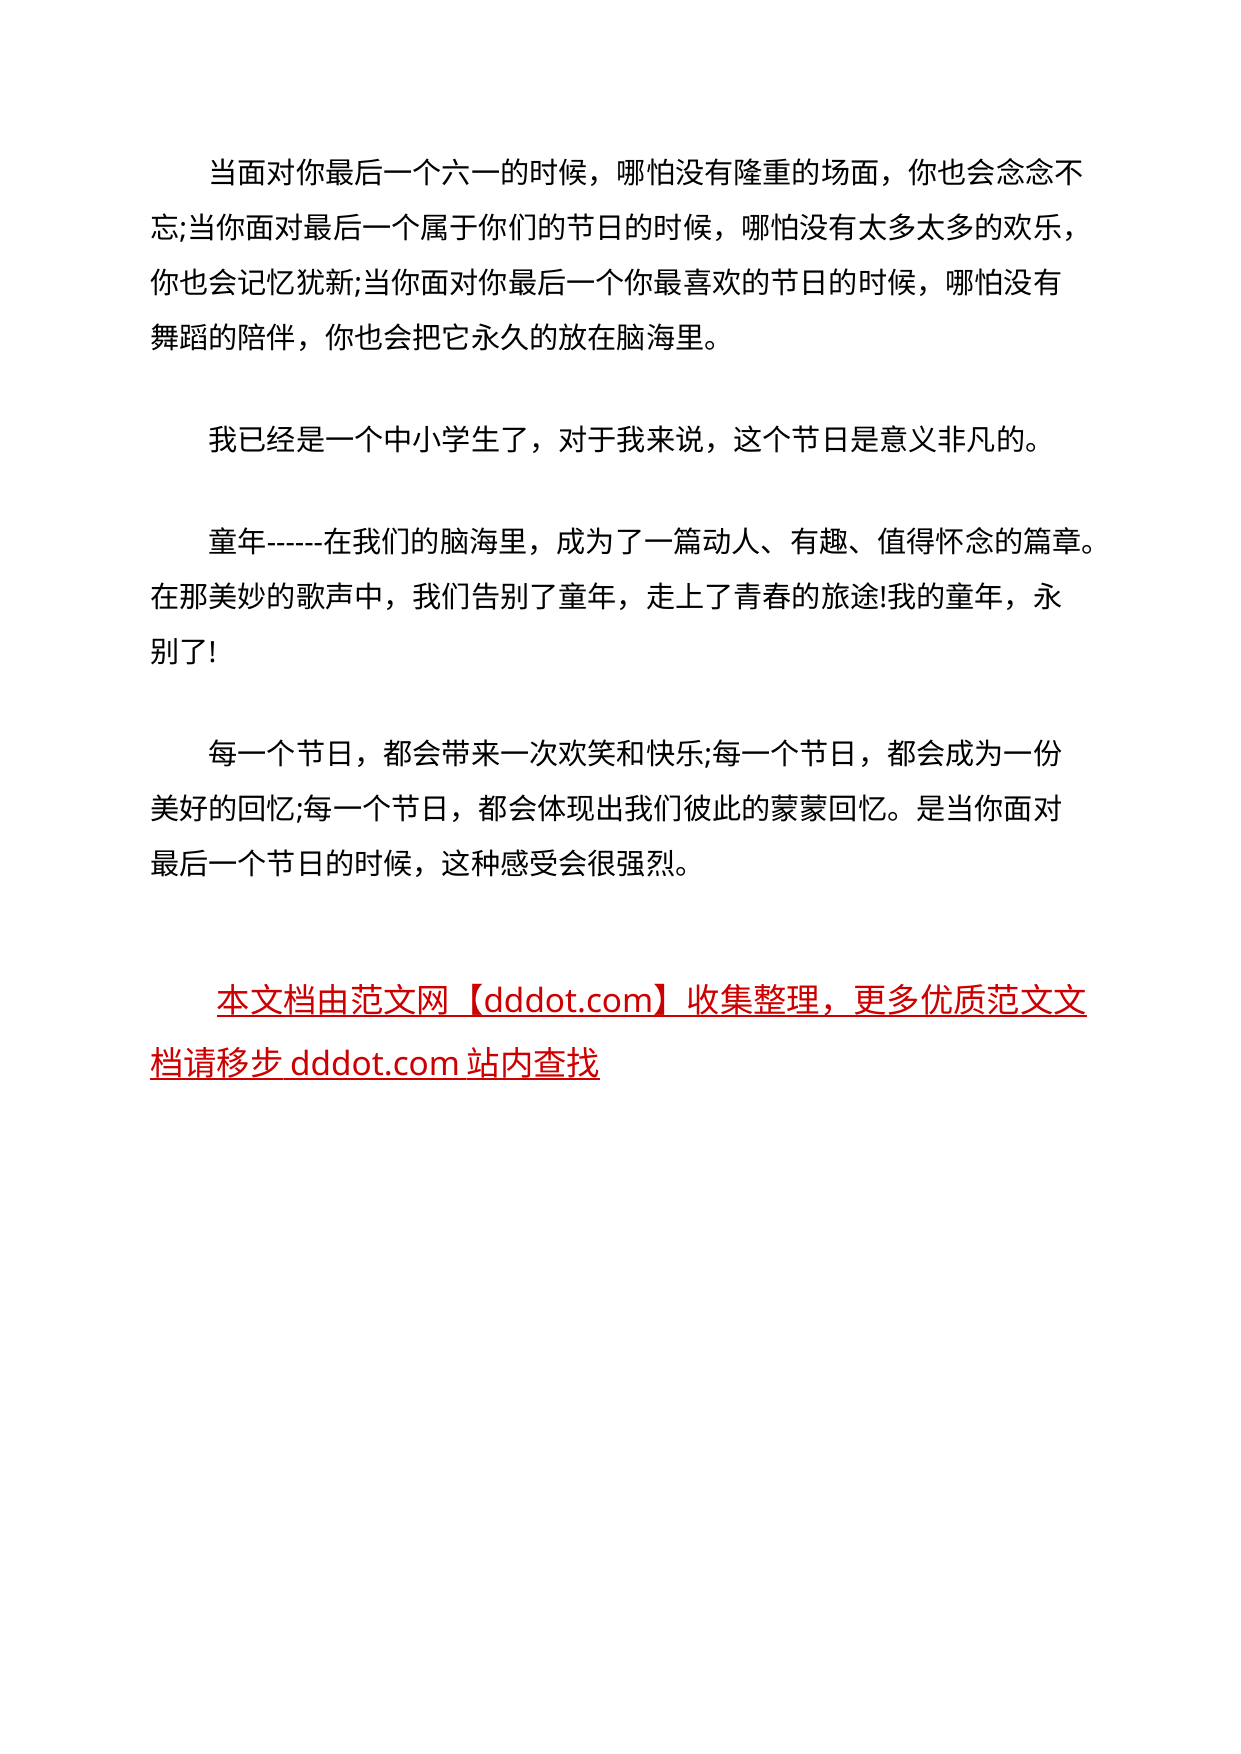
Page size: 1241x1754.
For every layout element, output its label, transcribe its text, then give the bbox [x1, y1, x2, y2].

text 每一个节日，都会带来一次欢笑和快乐;每一个节日，都会成为一份美好的回忆;每一个节日，都会体现出我们彼此的蒙蒙回忆。是当你面对最后一个节日的时候，这种感受会很强烈。 [150, 730, 1090, 883]
text 当面对你最后一个六一的时候，哪怕没有隆重的场面，你也会念念不忘;当你面对最后一个属于你们的节日的时候，哪怕没有太多太多的欢乐，你也会记忆犹新;当你面对你最后一个你最喜欢的节日的时候，哪怕没有舞蹈的陪伴，你也会把它永久的放在脑海里。 [150, 150, 1090, 357]
text 童年------在我们的脑海里，成为了一篇动人、有趣、值得怀念的篇章。在那美妙的歌声中，我们告别了童年，走上了青春的旅途!我的童年，永别了! [150, 518, 1090, 671]
text 我已经是一个中小学生了，对于我来说，这个节日是意义非凡的。 [150, 417, 1090, 459]
text 本文档由范文网【dddot.com】收集整理，更多优质范文文档请移步dddot.com站内查找 [150, 973, 1090, 1085]
